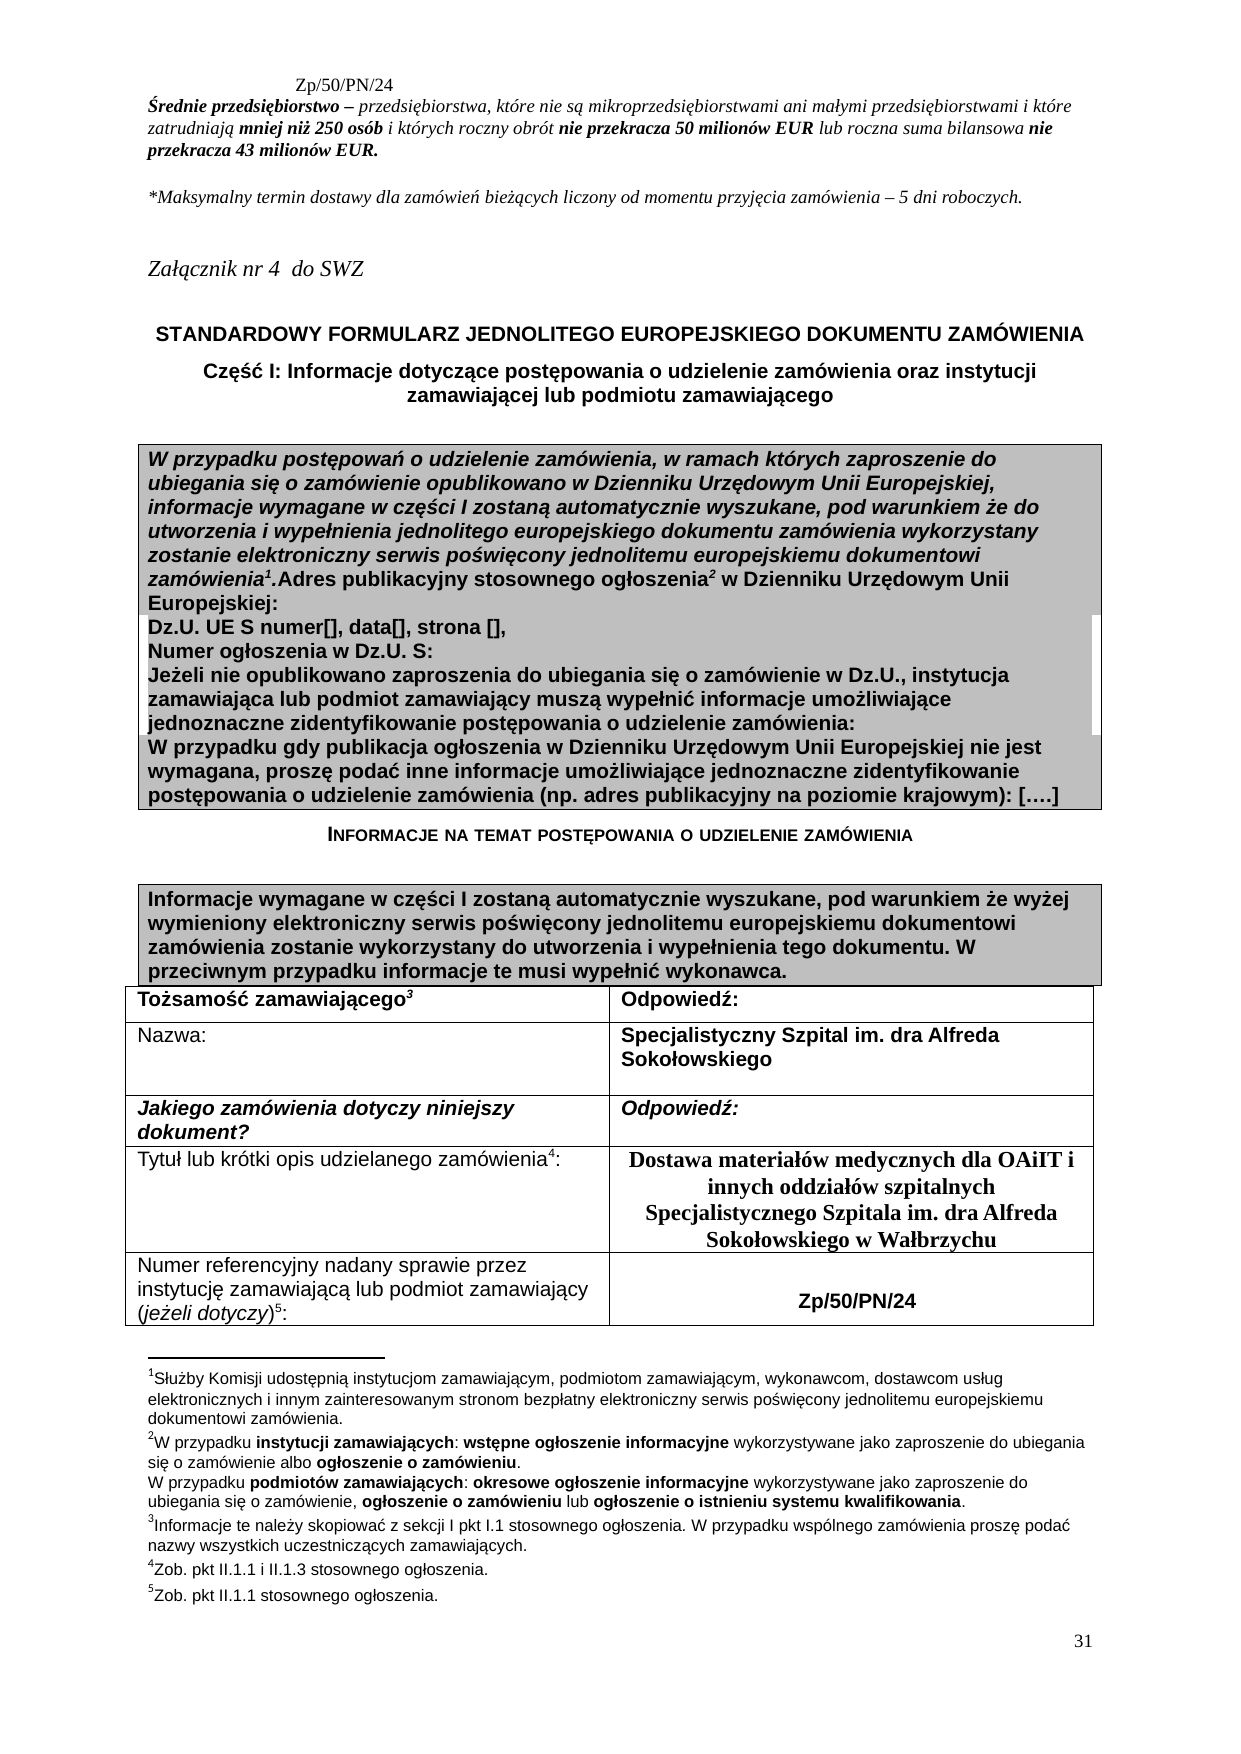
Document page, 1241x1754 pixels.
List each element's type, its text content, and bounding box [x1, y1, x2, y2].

table_cell Jakiego zamówienia dotyczy niniejszy dokument? [126, 1096, 609, 1146]
text Dz.U. UE S numer[], data[], strona [], [148, 615, 1092, 639]
text Standardowy formularz jednolitego europejskiego dokumentu zamówienia [148, 322, 1092, 346]
table_cell Numer referencyjny nadany sprawie przez instytucję zamawiającą lub podmiot zamawiający (jeżeli dotyczy): [126, 1253, 609, 1325]
table_cell Zp/50/PN/24 [610, 1253, 1093, 1325]
text W przypadku postępowań o udzielenie zamówienia, w ramach których zaproszenie do ubiegania się o zamówienie opublikowano w Dzienniku Urzędowym Unii Europejskiej, informacje wymagane w części I zostaną automatycznie wyszukane, pod warunkiem że do utworzenia i wypełnienia jednolitego europejskiego dokumentu zamówienia wykorzystany zostanie elektroniczny serwis poświęcony jednolitemu europejskiemu dokumentowi zamówienia.Adres publikacyjny stosownego ogłoszenia w Dzienniku Urzędowym Unii Europejskiej: [139, 445, 1101, 615]
table_header Tożsamość zamawiającego [126, 987, 609, 1022]
text Informacje wymagane w części I zostaną automatycznie wyszukane, pod warunkiem że wyżej wymieniony elektroniczny serwis poświęcony jednolitemu europejskiemu dokumentowi zamówienia zostanie wykorzystany do utworzenia i wypełnienia tego dokumentu. W przeciwnym przypadku informacje te musi wypełnić wykonawca. [139, 885, 1101, 985]
text Numer ogłoszenia w Dz.U. S: [148, 639, 1092, 663]
table_cell Specjalistyczny Szpital im. dra Alfreda Sokołowskiego [610, 1023, 1093, 1095]
table_cell Dostawa materiałów medycznych dla OAiIT i innych oddziałów szpitalnych Specjalistycznego Szpitala im. dra Alfreda Sokołowskiego w Wałbrzychu [610, 1147, 1093, 1252]
text Część I: Informacje dotyczące postępowania o udzielenie zamówienia oraz instytucji zamawiającej lub podmiotu zamawiającego [148, 359, 1092, 407]
text Informacje na temat postępowania o udzielenie zamówienia [148, 822, 1092, 846]
table_header Odpowiedź: [610, 987, 1093, 1022]
table_cell Nazwa: [126, 1023, 609, 1095]
text Załącznik nr 4 do SWZ [148, 254, 1092, 281]
text Średnie przedsiębiorstwo – przedsiębiorstwa, które nie są mikroprzedsiębiorstwami ani małymi przedsiębiorstwami i które zatrudniają mniej niż 250 osób i których roczny obrót nie przekracza 50 milionów EUR lub roczna suma bilansowa nie przekracza 43 milionów EUR. [148, 95, 1092, 160]
text Jeżeli nie opublikowano zaproszenia do ubiegania się o zamówienie w Dz.U., instytucja zamawiająca lub podmiot zamawiający muszą wypełnić informacje umożliwiające jednoznaczne zidentyfikowanie postępowania o udzielenie zamówienia: [148, 663, 1092, 732]
table_cell Tytuł lub krótki opis udzielanego zamówienia: [126, 1147, 609, 1252]
table_cell Odpowiedź: [610, 1096, 1093, 1146]
text W przypadku gdy publikacja ogłoszenia w Dzienniku Urzędowym Unii Europejskiej nie jest wymagana, proszę podać inne informacje umożliwiające jednoznaczne zidentyfikowanie postępowania o udzielenie zamówienia (np. adres publikacyjny na poziomie krajowym): [….] [139, 732, 1101, 809]
text *Maksymalny termin dostawy dla zamówień bieżących liczony od momentu przyjęcia zamówienia – 5 dni roboczych. [148, 186, 1092, 208]
